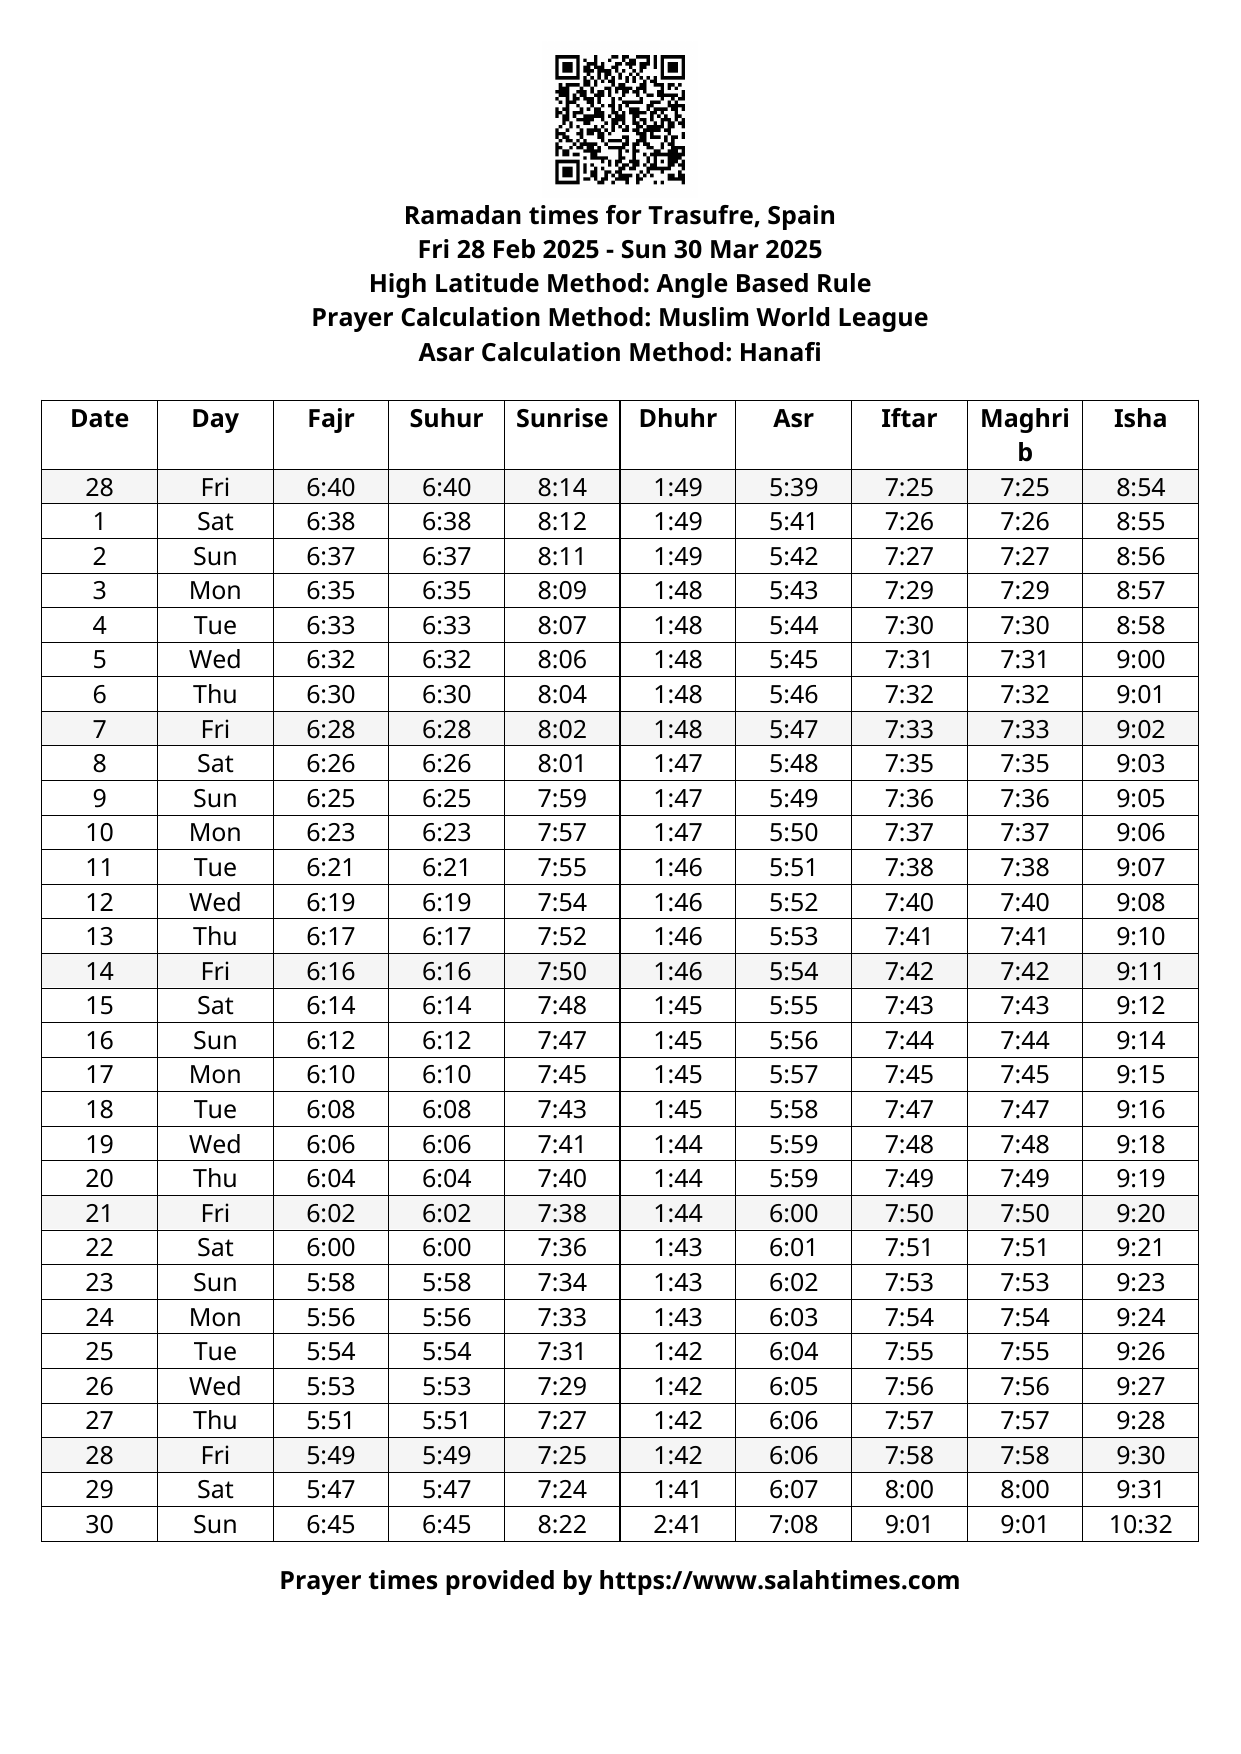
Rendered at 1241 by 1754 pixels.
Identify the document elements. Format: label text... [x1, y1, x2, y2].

table_cell Fri [158, 470, 273, 503]
table_cell 8:04 [505, 677, 619, 711]
table_cell 6:02 [736, 1265, 851, 1299]
table_cell 6:19 [389, 885, 504, 918]
table_cell 8 [42, 746, 157, 780]
table_cell 9:20 [1083, 1196, 1198, 1229]
table_cell 7:49 [968, 1161, 1082, 1195]
table_cell 5:49 [389, 1438, 504, 1472]
table_cell 7:52 [505, 919, 619, 953]
table_cell Thu [158, 1161, 273, 1195]
table_cell 7:48 [505, 989, 619, 1022]
text Asar Calculation Method: Hanafi [42, 334, 1198, 368]
table_cell 6:02 [389, 1196, 504, 1229]
table_cell Mon [158, 1300, 273, 1333]
table_header Dhuhr [621, 401, 735, 469]
table_cell 7:27 [852, 539, 967, 572]
table_cell 6:38 [274, 504, 388, 538]
table_cell 7:38 [968, 850, 1082, 884]
table_cell 9:02 [1083, 712, 1198, 745]
table_cell 5:47 [274, 1473, 388, 1506]
table_cell 5:49 [274, 1438, 388, 1472]
table_cell 7:36 [852, 781, 967, 814]
table_cell 7:43 [968, 989, 1082, 1022]
table_cell 9:01 [852, 1507, 967, 1541]
table_cell 7:56 [852, 1369, 967, 1402]
table_cell 7:25 [852, 470, 967, 503]
table_cell 9 [42, 781, 157, 814]
table_cell 8:11 [505, 539, 619, 572]
table_cell 25 [42, 1334, 157, 1368]
table_cell 7:45 [968, 1058, 1082, 1091]
table_cell 5:42 [736, 539, 851, 572]
table_cell 6 [42, 677, 157, 711]
table_cell 7:57 [505, 816, 619, 849]
table_cell 5:56 [389, 1300, 504, 1333]
table_cell 6:33 [389, 608, 504, 642]
table_cell 7:40 [505, 1161, 619, 1195]
table_cell 6:38 [389, 504, 504, 538]
table_cell 5 [42, 643, 157, 676]
table_cell 7:31 [968, 643, 1082, 676]
table_cell 4 [42, 608, 157, 642]
table_cell 6:30 [274, 677, 388, 711]
table_cell Sun [158, 1023, 273, 1057]
table_cell 6:25 [274, 781, 388, 814]
table_cell 9:01 [1083, 677, 1198, 711]
table_cell 1:48 [621, 677, 735, 711]
table_cell 7:53 [968, 1265, 1082, 1299]
table_cell 1:45 [621, 1023, 735, 1057]
table_cell 1 [42, 504, 157, 538]
table_cell 1:42 [621, 1438, 735, 1472]
table_cell 5:55 [736, 989, 851, 1022]
table_cell 6:17 [389, 919, 504, 953]
table_cell 9:08 [1083, 885, 1198, 918]
table_cell Sat [158, 746, 273, 780]
table_cell 7:29 [505, 1369, 619, 1402]
table_cell 6:35 [274, 574, 388, 607]
table_cell 6:30 [389, 677, 504, 711]
table_cell 7:47 [852, 1092, 967, 1126]
table_cell 30 [42, 1507, 157, 1541]
table_cell 6:19 [274, 885, 388, 918]
table_cell 12 [42, 885, 157, 918]
table_cell 7:33 [852, 712, 967, 745]
table_cell 9:03 [1083, 746, 1198, 780]
table_cell 23 [42, 1265, 157, 1299]
table_cell 8:12 [505, 504, 619, 538]
table_cell 1:45 [621, 989, 735, 1022]
table_cell 7:59 [505, 781, 619, 814]
table_cell 7:26 [968, 504, 1082, 538]
table_cell 6:08 [389, 1092, 504, 1126]
table_cell 6:05 [736, 1369, 851, 1402]
table_cell 7:50 [852, 1196, 967, 1229]
table_cell 7:43 [852, 989, 967, 1022]
table_cell 7:43 [505, 1092, 619, 1126]
table_cell 5:43 [736, 574, 851, 607]
table_cell 6:25 [389, 781, 504, 814]
table_cell 9:16 [1083, 1092, 1198, 1126]
table_cell 2 [42, 539, 157, 572]
table_cell 8:58 [1083, 608, 1198, 642]
table_cell 1:41 [621, 1473, 735, 1506]
table_cell 7:38 [852, 850, 967, 884]
table_cell 9:10 [1083, 919, 1198, 953]
table_cell Sat [158, 1473, 273, 1506]
table_cell 6:23 [389, 816, 504, 849]
table_cell 7 [42, 712, 157, 745]
table_cell 7:27 [505, 1404, 619, 1437]
text Prayer Calculation Method: Muslim World League [42, 300, 1198, 334]
table_cell 7:42 [852, 954, 967, 987]
table_cell 9:11 [1083, 954, 1198, 987]
table_cell 19 [42, 1127, 157, 1160]
table_cell 7:47 [968, 1092, 1082, 1126]
table_cell 5:58 [274, 1265, 388, 1299]
table_cell 6:33 [274, 608, 388, 642]
table_cell 7:41 [505, 1127, 619, 1160]
table_cell 5:39 [736, 470, 851, 503]
table_cell 6:35 [389, 574, 504, 607]
table_cell 6:32 [274, 643, 388, 676]
table_cell Sun [158, 1507, 273, 1541]
table_cell 6:04 [389, 1161, 504, 1195]
table_header Day [158, 401, 273, 469]
table_cell 7:48 [968, 1127, 1082, 1160]
table_cell 7:55 [505, 850, 619, 884]
table_cell 9:27 [1083, 1369, 1198, 1402]
table_cell 1:43 [621, 1300, 735, 1333]
table_cell 9:06 [1083, 816, 1198, 849]
table_cell 7:34 [505, 1265, 619, 1299]
table_cell 10:32 [1083, 1507, 1198, 1541]
table_cell 1:48 [621, 643, 735, 676]
table_cell 7:24 [505, 1473, 619, 1506]
table_cell 1:44 [621, 1196, 735, 1229]
table_cell Tue [158, 1092, 273, 1126]
table_cell Mon [158, 816, 273, 849]
table_cell 7:31 [852, 643, 967, 676]
table_cell 1:46 [621, 919, 735, 953]
table_cell 5:41 [736, 504, 851, 538]
table_cell 8:02 [505, 712, 619, 745]
table_cell Sat [158, 989, 273, 1022]
table_cell 6:28 [274, 712, 388, 745]
table_cell 7:48 [852, 1127, 967, 1160]
table_cell 22 [42, 1231, 157, 1264]
table_cell 8:00 [852, 1473, 967, 1506]
table_cell 6:28 [389, 712, 504, 745]
table_cell 1:47 [621, 746, 735, 780]
table_cell 9:14 [1083, 1023, 1198, 1057]
table_cell 6:14 [389, 989, 504, 1022]
table_header Iftar [852, 401, 967, 469]
table_cell 5:45 [736, 643, 851, 676]
table_cell Fri [158, 954, 273, 987]
table_cell 7:54 [968, 1300, 1082, 1333]
table_cell 7:55 [852, 1334, 967, 1368]
table_cell 6:06 [736, 1438, 851, 1472]
table_cell Fri [158, 1196, 273, 1229]
table_cell 7:26 [852, 504, 967, 538]
table_cell 6:06 [736, 1404, 851, 1437]
table_cell 5:46 [736, 677, 851, 711]
table_cell 8:06 [505, 643, 619, 676]
table_cell 8:07 [505, 608, 619, 642]
table_cell 7:32 [968, 677, 1082, 711]
table_cell 7:53 [852, 1265, 967, 1299]
table_cell Tue [158, 608, 273, 642]
table_cell 7:50 [505, 954, 619, 987]
table_cell 28 [42, 1438, 157, 1472]
table_cell 1:44 [621, 1127, 735, 1160]
table_cell 17 [42, 1058, 157, 1091]
table_cell 1:46 [621, 954, 735, 987]
table_cell 7:44 [852, 1023, 967, 1057]
table_cell 5:59 [736, 1161, 851, 1195]
table_cell 1:47 [621, 781, 735, 814]
table_cell 9:21 [1083, 1231, 1198, 1264]
table_cell 28 [42, 470, 157, 503]
table_cell 5:51 [736, 850, 851, 884]
table_header Suhur [389, 401, 504, 469]
table_cell 11 [42, 850, 157, 884]
table_cell 6:45 [274, 1507, 388, 1541]
table_cell 6:04 [274, 1161, 388, 1195]
table_cell 6:00 [389, 1231, 504, 1264]
table_cell 8:55 [1083, 504, 1198, 538]
table_cell Sat [158, 1231, 273, 1264]
table_cell 1:43 [621, 1231, 735, 1264]
table_cell 7:37 [852, 816, 967, 849]
table_cell Sat [158, 504, 273, 538]
table_cell 7:36 [968, 781, 1082, 814]
table_cell 1:46 [621, 850, 735, 884]
table_cell 7:37 [968, 816, 1082, 849]
table_cell 5:47 [389, 1473, 504, 1506]
table_cell 7:58 [852, 1438, 967, 1472]
table_cell 1:46 [621, 885, 735, 918]
table_cell 7:30 [852, 608, 967, 642]
table_cell 7:32 [852, 677, 967, 711]
table_cell 6:10 [389, 1058, 504, 1091]
table_cell 27 [42, 1404, 157, 1437]
picture [542, 41, 699, 198]
table_cell 5:54 [389, 1334, 504, 1368]
table_cell 5:51 [274, 1404, 388, 1437]
table_cell 7:45 [505, 1058, 619, 1091]
table_cell 6:21 [274, 850, 388, 884]
table_cell 6:06 [389, 1127, 504, 1160]
table_cell 6:17 [274, 919, 388, 953]
table_cell 6:21 [389, 850, 504, 884]
table_cell 7:41 [968, 919, 1082, 953]
table_cell 29 [42, 1473, 157, 1506]
table_cell 6:12 [274, 1023, 388, 1057]
table_header Fajr [274, 401, 388, 469]
table_cell Tue [158, 850, 273, 884]
table_cell 7:41 [852, 919, 967, 953]
table_cell 9:28 [1083, 1404, 1198, 1437]
table_cell Fri [158, 1438, 273, 1472]
table_cell 1:43 [621, 1265, 735, 1299]
table_cell 6:00 [274, 1231, 388, 1264]
table_cell 6:40 [389, 470, 504, 503]
table_cell 7:29 [852, 574, 967, 607]
table_cell Sun [158, 1265, 273, 1299]
table_cell 9:30 [1083, 1438, 1198, 1472]
table_cell 7:47 [505, 1023, 619, 1057]
table_cell Thu [158, 919, 273, 953]
table_cell 6:45 [389, 1507, 504, 1541]
table_cell Thu [158, 677, 273, 711]
table_cell 7:36 [505, 1231, 619, 1264]
table_cell 9:15 [1083, 1058, 1198, 1091]
table_cell 7:33 [505, 1300, 619, 1333]
table_cell 9:18 [1083, 1127, 1198, 1160]
table_cell 5:54 [736, 954, 851, 987]
text Fri 28 Feb 2025 - Sun 30 Mar 2025 [42, 232, 1198, 266]
table_cell 6:12 [389, 1023, 504, 1057]
table_cell 8:22 [505, 1507, 619, 1541]
table_cell 15 [42, 989, 157, 1022]
table_cell 9:05 [1083, 781, 1198, 814]
table_cell 9:23 [1083, 1265, 1198, 1299]
table_cell 7:50 [968, 1196, 1082, 1229]
table_cell 6:10 [274, 1058, 388, 1091]
table_cell 7:57 [852, 1404, 967, 1437]
table_cell 5:59 [736, 1127, 851, 1160]
table_cell 6:16 [389, 954, 504, 987]
table_cell 26 [42, 1369, 157, 1402]
table_cell Tue [158, 1334, 273, 1368]
table_header Isha [1083, 401, 1198, 469]
table_cell 6:03 [736, 1300, 851, 1333]
table_cell 7:54 [505, 885, 619, 918]
table_cell 7:57 [968, 1404, 1082, 1437]
table_cell Wed [158, 643, 273, 676]
table_header Date [42, 401, 157, 469]
table_cell 5:52 [736, 885, 851, 918]
table_cell 7:42 [968, 954, 1082, 987]
table_cell 9:12 [1083, 989, 1198, 1022]
text Ramadan times for Trasufre, Spain [42, 198, 1198, 232]
table_cell 1:45 [621, 1058, 735, 1091]
table_cell 16 [42, 1023, 157, 1057]
table_cell Thu [158, 1404, 273, 1437]
table_cell 1:47 [621, 816, 735, 849]
table_cell 6:07 [736, 1473, 851, 1506]
table_cell 7:33 [968, 712, 1082, 745]
table_cell 9:19 [1083, 1161, 1198, 1195]
table_cell 7:35 [852, 746, 967, 780]
table_cell 7:25 [505, 1438, 619, 1472]
table_cell 5:53 [274, 1369, 388, 1402]
table_cell 1:48 [621, 608, 735, 642]
table_cell 5:56 [274, 1300, 388, 1333]
table_cell 6:04 [736, 1334, 851, 1368]
table_cell 5:44 [736, 608, 851, 642]
table_cell 6:01 [736, 1231, 851, 1264]
table_cell 1:45 [621, 1092, 735, 1126]
table_cell 9:26 [1083, 1334, 1198, 1368]
table_cell 6:37 [274, 539, 388, 572]
table_cell 8:14 [505, 470, 619, 503]
table_cell Wed [158, 1369, 273, 1402]
table_cell 7:27 [968, 539, 1082, 572]
table_cell Mon [158, 574, 273, 607]
table_cell 1:42 [621, 1369, 735, 1402]
table_cell 9:01 [968, 1507, 1082, 1541]
table_header Maghrib [968, 401, 1082, 469]
table_cell 3 [42, 574, 157, 607]
table_cell 1:49 [621, 504, 735, 538]
table_cell 5:50 [736, 816, 851, 849]
table_cell 1:48 [621, 712, 735, 745]
text High Latitude Method: Angle Based Rule [42, 266, 1198, 300]
table_cell 8:54 [1083, 470, 1198, 503]
table_cell 5:48 [736, 746, 851, 780]
table_cell 9:07 [1083, 850, 1198, 884]
table_cell Wed [158, 1127, 273, 1160]
table_cell 6:06 [274, 1127, 388, 1160]
table_cell 24 [42, 1300, 157, 1333]
table_cell 7:45 [852, 1058, 967, 1091]
table_cell 6:08 [274, 1092, 388, 1126]
table_cell Sun [158, 781, 273, 814]
table_cell 5:58 [736, 1092, 851, 1126]
table_cell 6:32 [389, 643, 504, 676]
table_cell 5:47 [736, 712, 851, 745]
table_cell 7:55 [968, 1334, 1082, 1368]
table_cell Sun [158, 539, 273, 572]
table_cell 7:38 [505, 1196, 619, 1229]
table_cell 1:49 [621, 539, 735, 572]
table_cell Mon [158, 1058, 273, 1091]
table_cell 9:00 [1083, 643, 1198, 676]
table_cell 7:29 [968, 574, 1082, 607]
table_cell 5:57 [736, 1058, 851, 1091]
table_cell 6:16 [274, 954, 388, 987]
table_cell 7:51 [852, 1231, 967, 1264]
table_cell 7:58 [968, 1438, 1082, 1472]
table_cell 6:14 [274, 989, 388, 1022]
table_cell 5:51 [389, 1404, 504, 1437]
table_cell 5:49 [736, 781, 851, 814]
table_cell 7:56 [968, 1369, 1082, 1402]
table_cell 7:31 [505, 1334, 619, 1368]
table_cell 18 [42, 1092, 157, 1126]
table_cell 7:40 [968, 885, 1082, 918]
table_cell 7:44 [968, 1023, 1082, 1057]
table_cell 6:37 [389, 539, 504, 572]
table_cell 5:53 [389, 1369, 504, 1402]
table_cell 10 [42, 816, 157, 849]
table_cell 13 [42, 919, 157, 953]
table_cell 7:35 [968, 746, 1082, 780]
table_cell 5:53 [736, 919, 851, 953]
table_cell Wed [158, 885, 273, 918]
table_cell 6:23 [274, 816, 388, 849]
text Prayer times provided by https://www.salahtimes.com [42, 1563, 1198, 1597]
table_cell 8:09 [505, 574, 619, 607]
table_cell 2:41 [621, 1507, 735, 1541]
table_cell 8:56 [1083, 539, 1198, 572]
table_cell 21 [42, 1196, 157, 1229]
table_header Sunrise [505, 401, 619, 469]
table_header Asr [736, 401, 851, 469]
table_cell 1:42 [621, 1404, 735, 1437]
table_cell 7:25 [968, 470, 1082, 503]
table_cell 8:00 [968, 1473, 1082, 1506]
table_cell 1:42 [621, 1334, 735, 1368]
table_cell 7:49 [852, 1161, 967, 1195]
table_cell 7:54 [852, 1300, 967, 1333]
table_cell 7:51 [968, 1231, 1082, 1264]
table_cell 14 [42, 954, 157, 987]
table_cell 7:30 [968, 608, 1082, 642]
table_cell 8:57 [1083, 574, 1198, 607]
table_cell 1:44 [621, 1161, 735, 1195]
table_cell 5:56 [736, 1023, 851, 1057]
table_cell 8:01 [505, 746, 619, 780]
table_cell 6:26 [274, 746, 388, 780]
table_cell 6:02 [274, 1196, 388, 1229]
table_cell Fri [158, 712, 273, 745]
table_cell 7:08 [736, 1507, 851, 1541]
table_cell 7:40 [852, 885, 967, 918]
table_cell 6:26 [389, 746, 504, 780]
table_cell 6:40 [274, 470, 388, 503]
table_cell 5:54 [274, 1334, 388, 1368]
table_cell 9:31 [1083, 1473, 1198, 1506]
table_cell 6:00 [736, 1196, 851, 1229]
table_cell 1:48 [621, 574, 735, 607]
table_cell 20 [42, 1161, 157, 1195]
table_cell 1:49 [621, 470, 735, 503]
table_cell 5:58 [389, 1265, 504, 1299]
table_cell 9:24 [1083, 1300, 1198, 1333]
